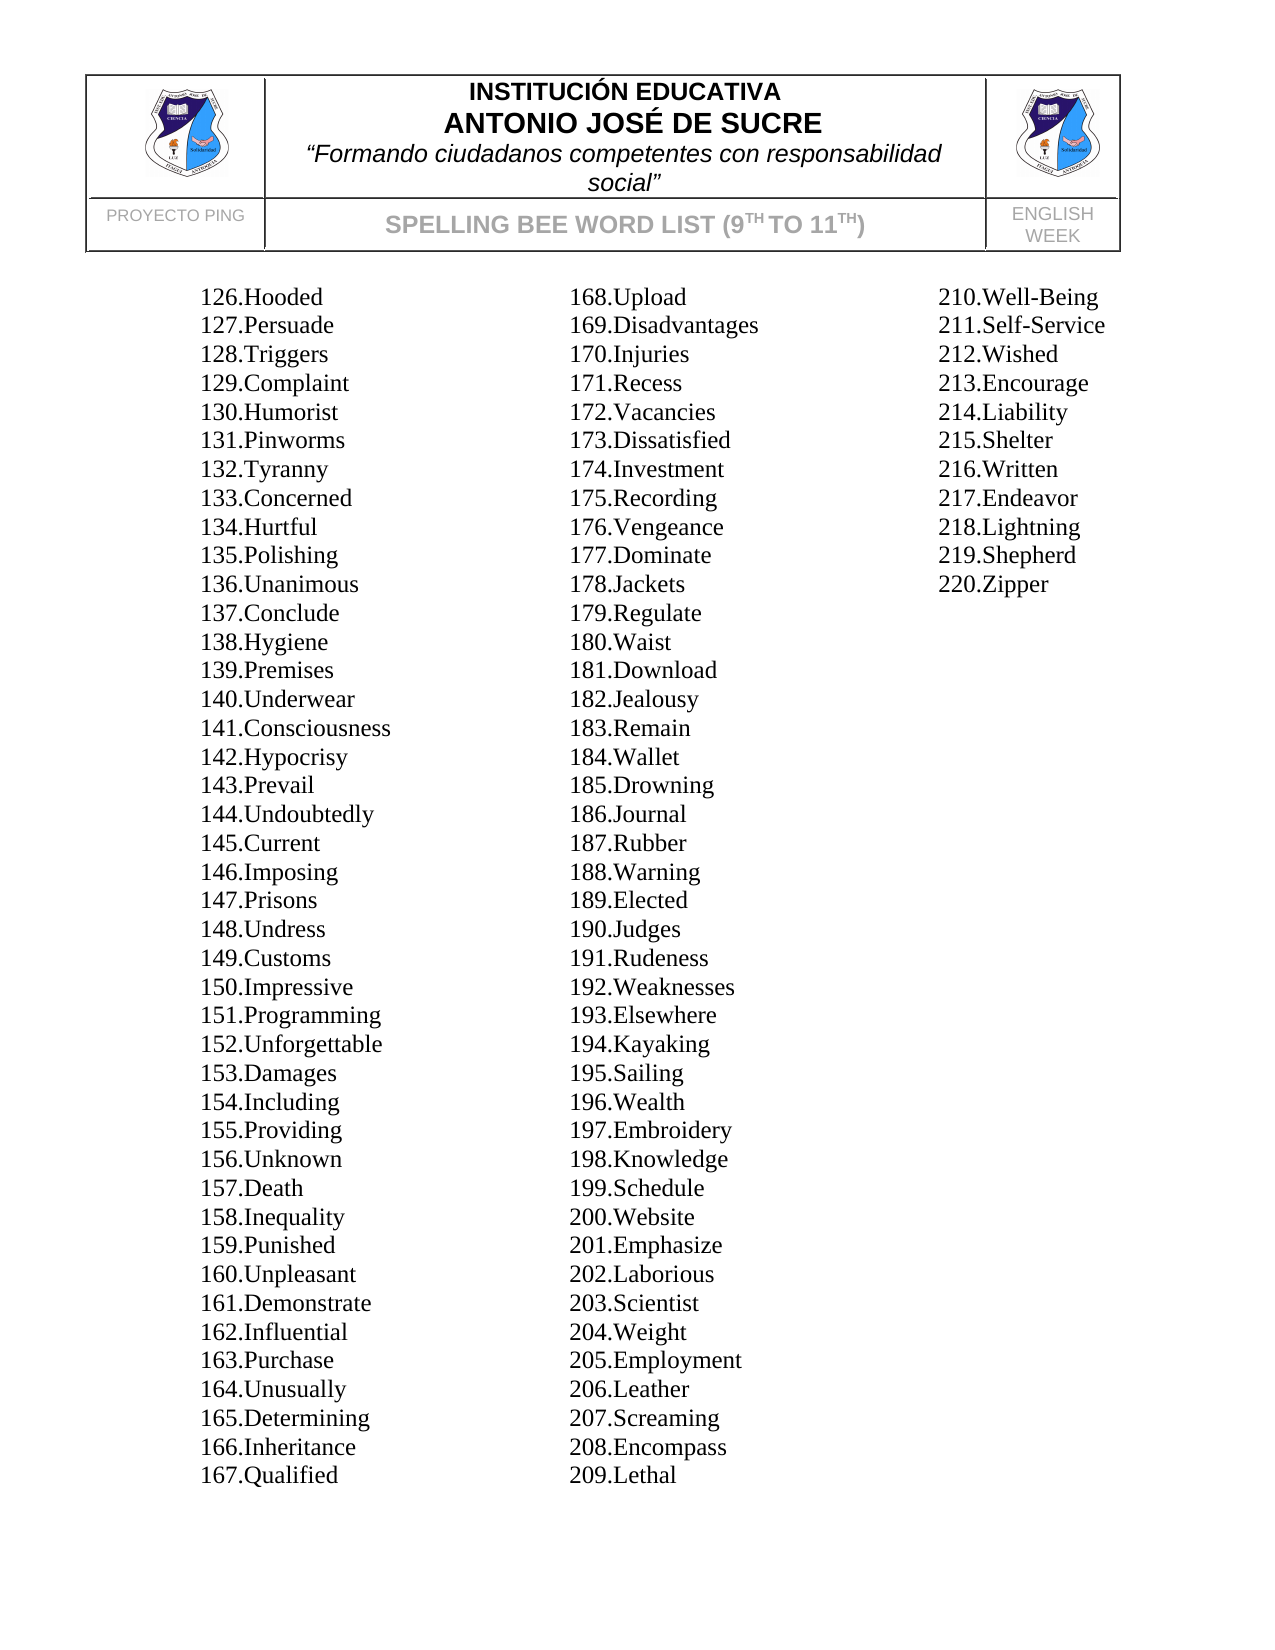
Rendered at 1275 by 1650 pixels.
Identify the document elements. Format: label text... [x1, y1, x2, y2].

list Qualified [200, 1460, 458, 1489]
list Hypocrisy [200, 742, 458, 770]
list Vengeance [569, 512, 827, 540]
list Hurtful [200, 512, 458, 540]
list Concerned [200, 483, 458, 512]
list Upload [569, 282, 827, 310]
list Complaint [200, 368, 458, 397]
list Zipper [938, 569, 1196, 598]
list Unusually [200, 1374, 458, 1403]
list Well-Being [938, 282, 1196, 310]
list Prevail [200, 770, 458, 799]
list Warning [569, 857, 827, 885]
list Death [200, 1173, 458, 1202]
list Current [200, 828, 458, 857]
list Recess [569, 368, 827, 397]
list Including [200, 1087, 458, 1115]
list Persuade [200, 310, 458, 339]
list Screaming [569, 1403, 827, 1432]
list Unforgettable [200, 1029, 458, 1058]
list Wallet [569, 742, 827, 770]
list Purchase [200, 1345, 458, 1374]
list Impressive [200, 972, 458, 1000]
list Underwear [200, 684, 458, 713]
list Written [938, 454, 1196, 483]
list Tyranny [200, 454, 458, 483]
list Website [569, 1202, 827, 1230]
list Employment [569, 1345, 827, 1374]
list Demonstrate [200, 1288, 458, 1317]
list Inequality [200, 1202, 458, 1230]
list Laborious [569, 1259, 827, 1288]
list Schedule [569, 1173, 827, 1202]
list Disadvantages [569, 310, 827, 339]
list Humorist [200, 397, 458, 425]
list Jackets [569, 569, 827, 598]
list Customs [200, 943, 458, 972]
list Encourage [938, 368, 1196, 397]
list Dominate [569, 540, 827, 569]
list Rudeness [569, 943, 827, 972]
list Premises [200, 655, 458, 684]
list Unknown [200, 1144, 458, 1173]
list Elected [569, 885, 827, 914]
list Scientist [569, 1288, 827, 1317]
list Pinworms [200, 425, 458, 454]
list Prisons [200, 885, 458, 914]
list Providing [200, 1115, 458, 1144]
list Recording [569, 483, 827, 512]
list Sailing [569, 1058, 827, 1087]
list Weaknesses [569, 972, 827, 1000]
list Jealousy [569, 684, 827, 713]
list Liability [938, 397, 1196, 425]
list Injuries [569, 339, 827, 368]
list Shepherd [938, 540, 1196, 569]
list Polishing [200, 540, 458, 569]
list Endeavor [938, 483, 1196, 512]
list Inheritance [200, 1432, 458, 1460]
list Download [569, 655, 827, 684]
list Shelter [938, 425, 1196, 454]
list Lightning [938, 512, 1196, 540]
list Vacancies [569, 397, 827, 425]
list Knowledge [569, 1144, 827, 1173]
list Influential [200, 1317, 458, 1345]
list Remain [569, 713, 827, 742]
list Judges [569, 914, 827, 943]
list Kayaking [569, 1029, 827, 1058]
list Undoubtedly [200, 799, 458, 828]
list Programming [200, 1000, 458, 1029]
list Conclude [200, 598, 458, 627]
list Regulate [569, 598, 827, 627]
list Dissatisfied [569, 425, 827, 454]
list Investment [569, 454, 827, 483]
list Encompass [569, 1432, 827, 1460]
list Leather [569, 1374, 827, 1403]
list Weight [569, 1317, 827, 1345]
list Drowning [569, 770, 827, 799]
list Damages [200, 1058, 458, 1087]
list Determining [200, 1403, 458, 1432]
list Punished [200, 1230, 458, 1259]
list Elsewhere [569, 1000, 827, 1029]
list Hooded [200, 282, 458, 310]
list Undress [200, 914, 458, 943]
list Imposing [200, 857, 458, 885]
list Rubber [569, 828, 827, 857]
list Embroidery [569, 1115, 827, 1144]
list Journal [569, 799, 827, 828]
list Lethal [569, 1460, 827, 1489]
list Unanimous [200, 569, 458, 598]
list Wealth [569, 1087, 827, 1115]
list Hygiene [200, 627, 458, 655]
list Self-Service [938, 310, 1196, 339]
list Consciousness [200, 713, 458, 742]
list Waist [569, 627, 827, 655]
list Wished [938, 339, 1196, 368]
list Triggers [200, 339, 458, 368]
list Emphasize [569, 1230, 827, 1259]
list Unpleasant [200, 1259, 458, 1288]
